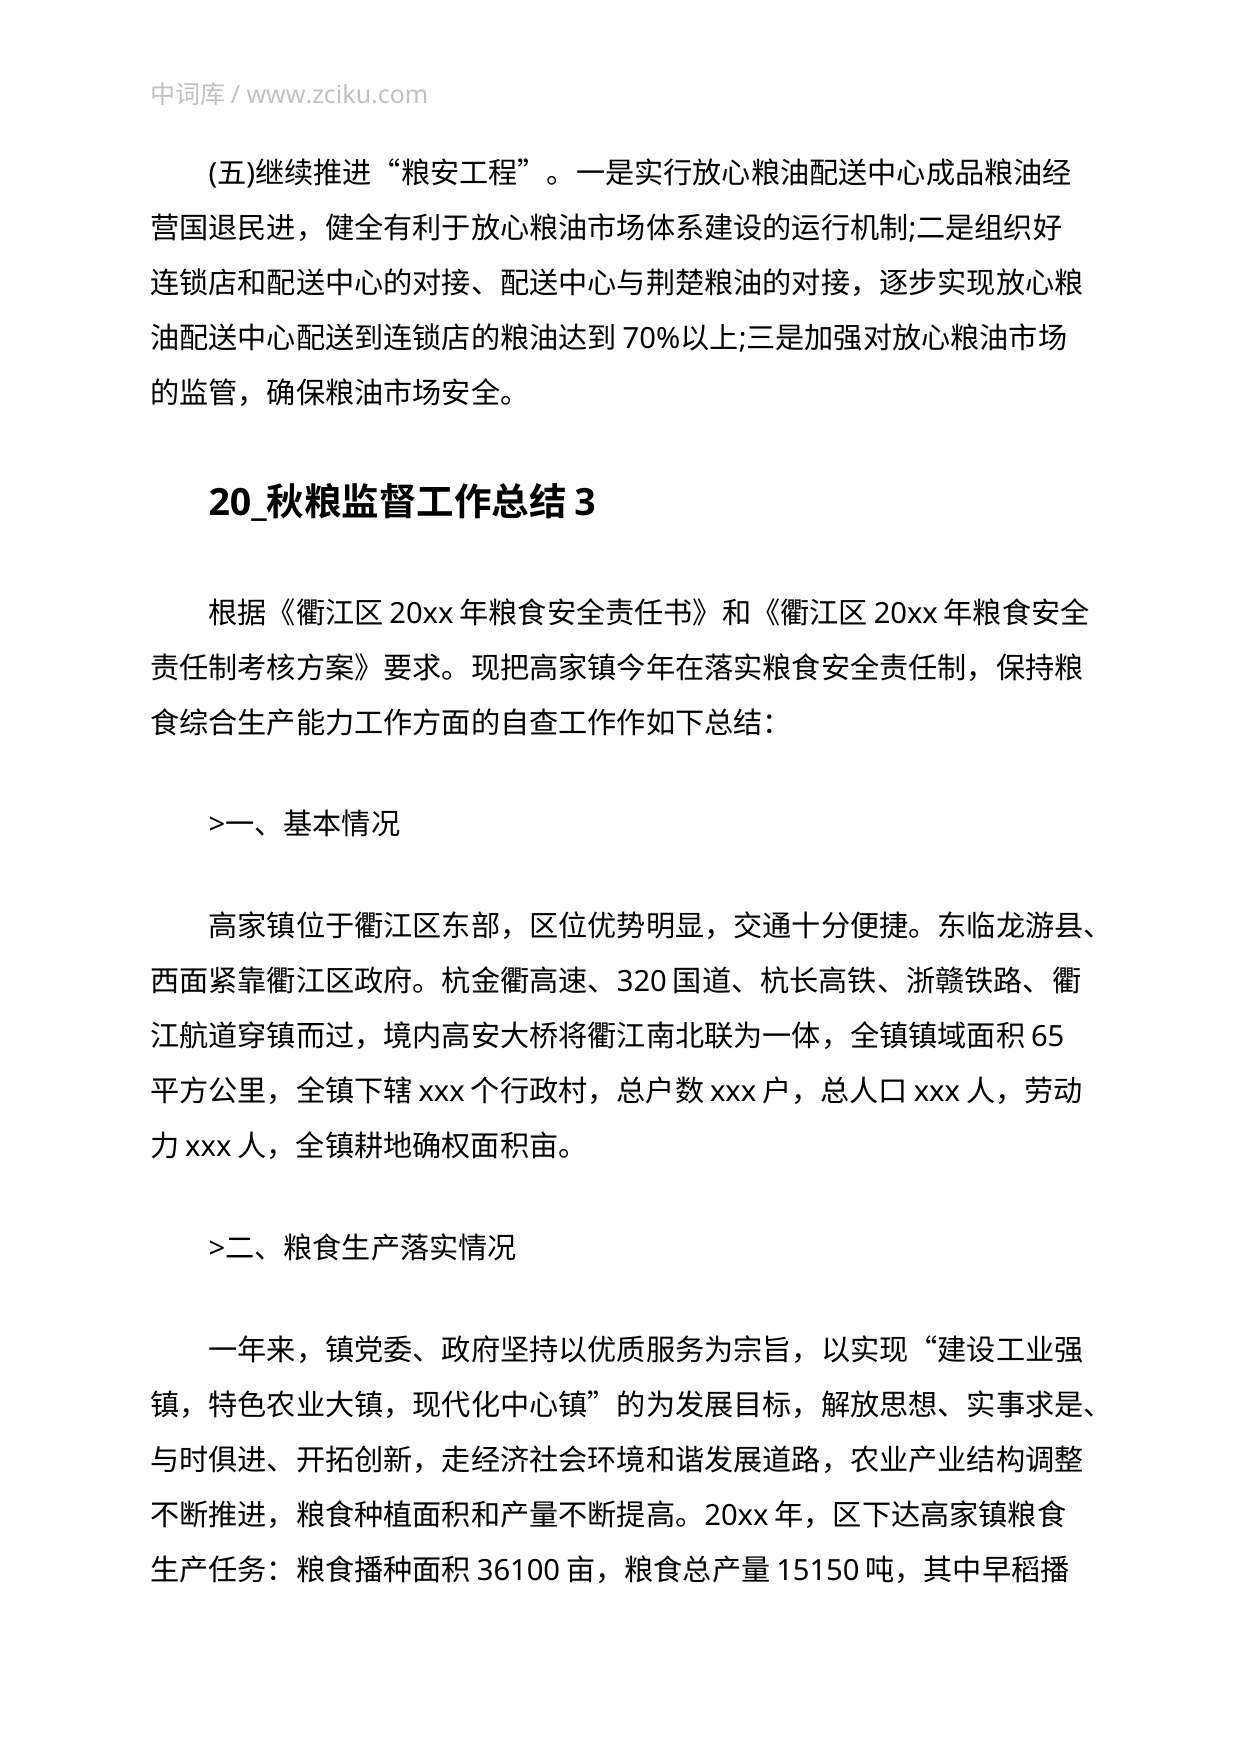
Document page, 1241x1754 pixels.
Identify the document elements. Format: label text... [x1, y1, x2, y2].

text 20_秋粮监督工作总结3 [150, 472, 1090, 526]
text 高家镇位于衢江区东部，区位优势明显，交通十分便捷。东临龙游县、西面紧靠衢江区政府。杭金衢高速、320国道、杭长高铁、浙赣铁路、衢江航道穿镇而过，境内高安大桥将衢江南北联为一体，全镇镇域面积65平方公里，全镇下辖xxx个行政村，总户数xxx户，总人口xxx人，劳动力xxx人，全镇耕地确权面积亩。 [150, 903, 1090, 1165]
text (五)继续推进“粮安工程”。一是实行放心粮油配送中心成品粮油经营国退民进，健全有利于放心粮油市场体系建设的运行机制;二是组织好连锁店和配送中心的对接、配送中心与荆楚粮油的对接，逐步实现放心粮油配送中心配送到连锁店的粮油达到70%以上;三是加强对放心粮油市场的监管，确保粮油市场安全。 [150, 150, 1090, 412]
text >二、粮食生产落实情况 [150, 1225, 1090, 1267]
text >一、基本情况 [150, 801, 1090, 843]
text 根据《衢江区20xx年粮食安全责任书》和《衢江区20xx年粮食安全责任制考核方案》要求。现把高家镇今年在落实粮食安全责任制，保持粮食综合生产能力工作方面的自查工作作如下总结： [150, 589, 1090, 741]
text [150, 1327, 1090, 1589]
